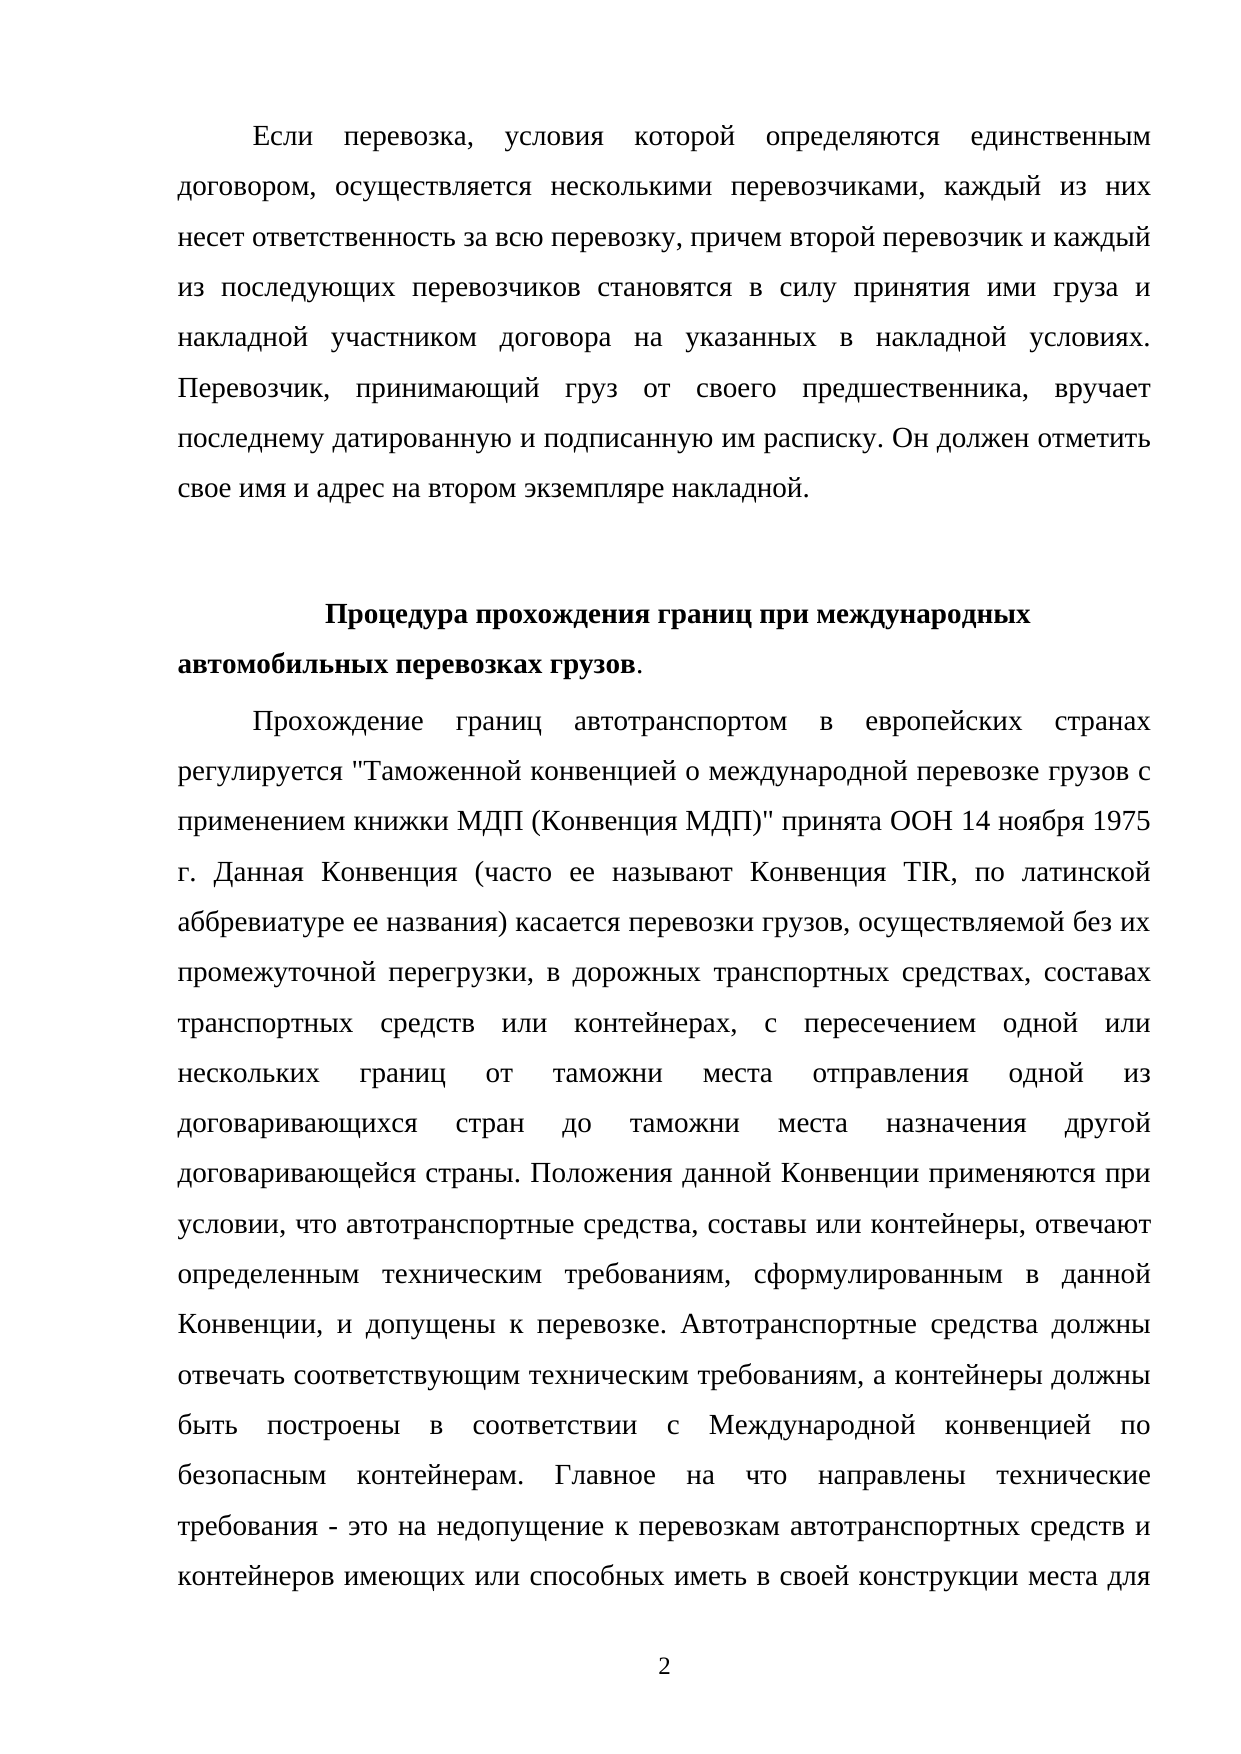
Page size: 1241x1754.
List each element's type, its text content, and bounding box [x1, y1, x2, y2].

text Если перевозка, условия которой определяются единственным договором, осуществляется несколькими перевозчиками, каждый из них несет ответственность за всю перевозку, причем второй перевозчик и каждый из последующих перевозчиков становятся в силу принятия ими груза и накладной участником договора на указанных в накладной условиях. Перевозчик, принимающий груз от своего предшественника, вручает последнему датированную и подписанную им расписку. Он должен отметить свое имя и адрес на втором экземпляре накладной. [177, 118, 1152, 504]
subtitle Процедура прохождения границ при международных автомобильных перевозках грузов. [177, 596, 1152, 680]
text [177, 703, 1152, 1592]
